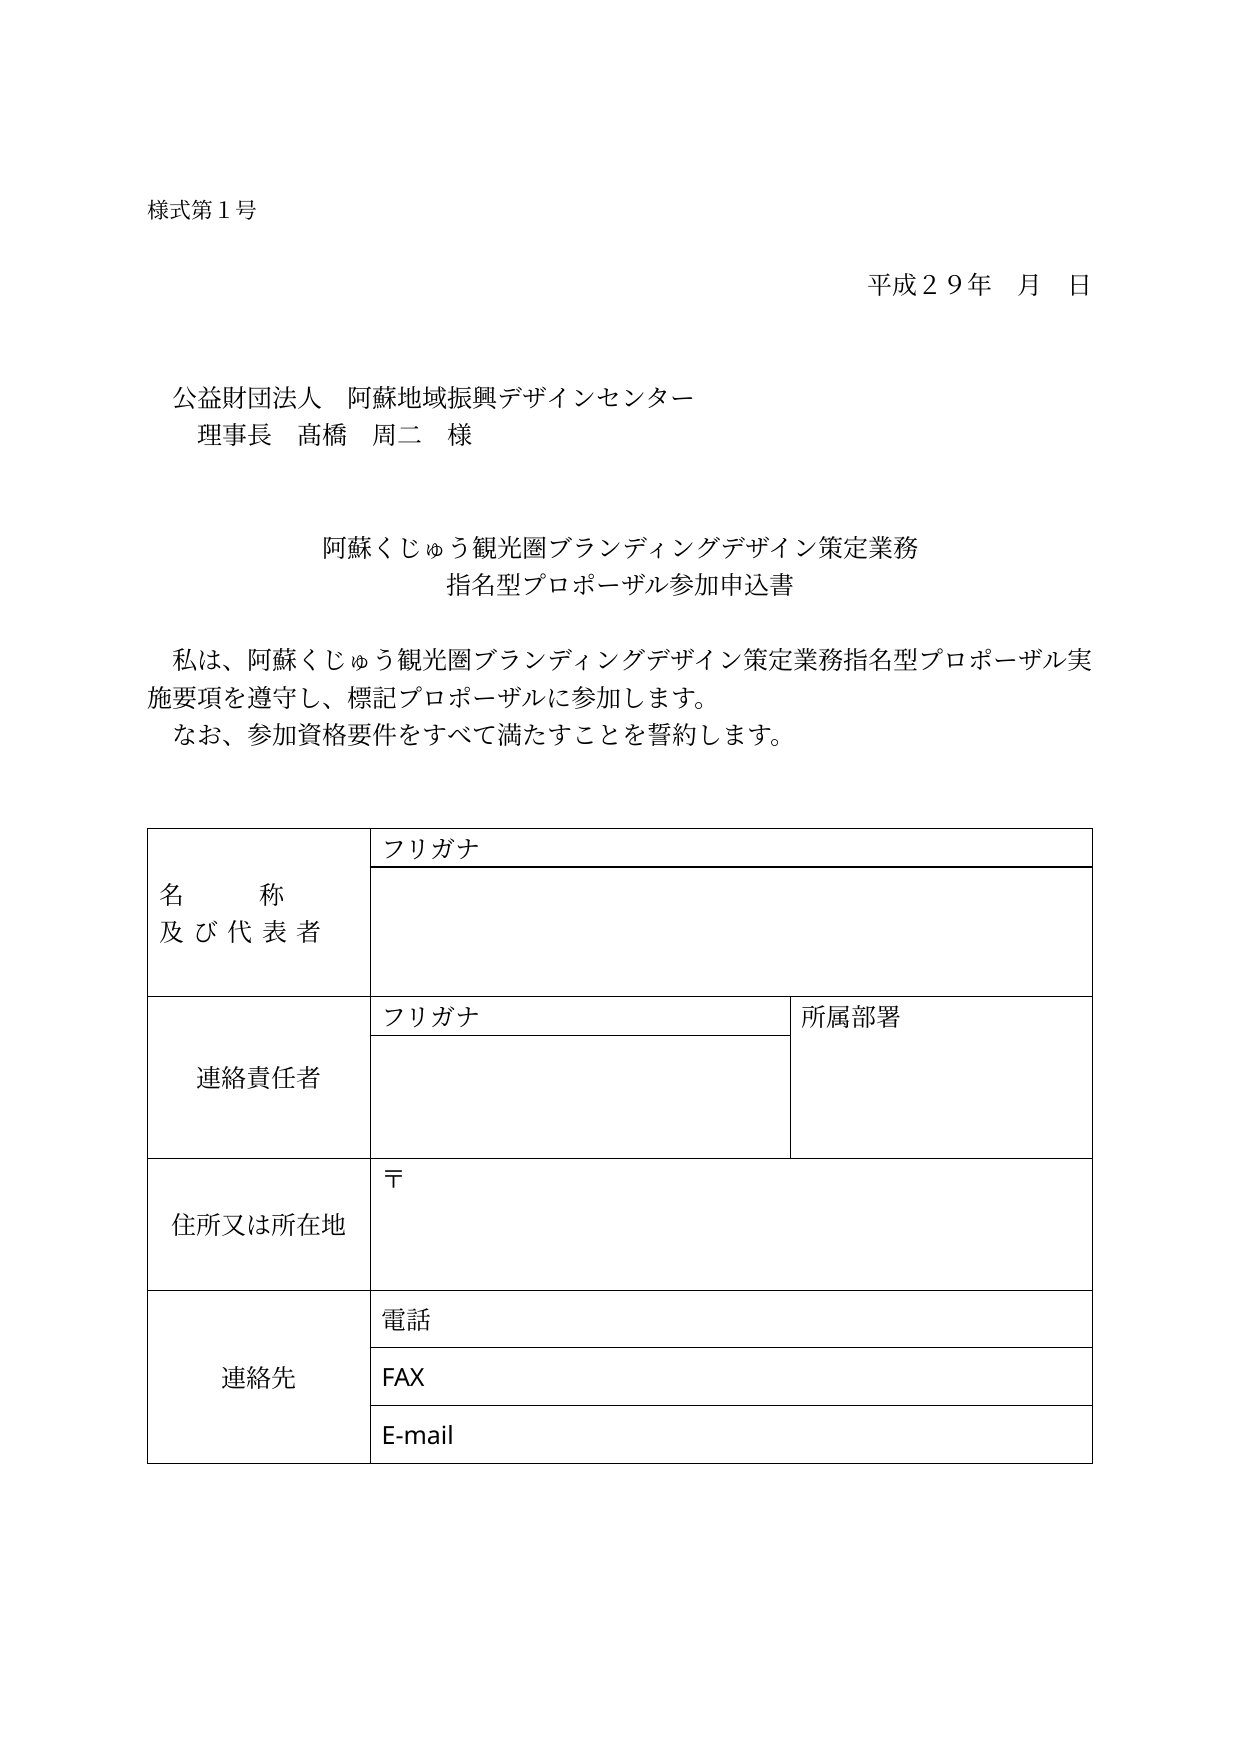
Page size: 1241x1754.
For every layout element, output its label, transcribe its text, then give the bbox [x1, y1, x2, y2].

table_cell 〒 [371, 1159, 1092, 1290]
table_cell 連絡責任者 [148, 997, 370, 1157]
table_cell [371, 868, 1092, 996]
text 指名型プロポーザル参加申込書 [148, 565, 1092, 603]
text 平成２９年 月 日 [148, 265, 1092, 303]
text 阿蘇くじゅう観光圏ブランディングデザイン策定業務 [148, 528, 1092, 565]
text 私は、阿蘇くじゅう観光圏ブランディングデザイン策定業務指名型プロポーザル実施要項を遵守し、標記プロポーザルに参加します。 [148, 640, 1092, 715]
table_header 名称 及び代表者 [148, 829, 370, 996]
table_cell FAX [371, 1348, 1092, 1405]
table_cell 住所又は所在地 [148, 1159, 370, 1290]
table_cell 所属部署 [791, 997, 1092, 1157]
table_cell [371, 1036, 790, 1157]
table_header フリガナ [371, 829, 1092, 866]
text 様式第１号 [148, 190, 1092, 228]
table_cell E-mail [371, 1406, 1092, 1463]
table_cell 電話 [371, 1291, 1092, 1347]
table_cell 連絡先 [148, 1291, 370, 1463]
text なお、参加資格要件をすべて満たすことを誓約します。 [148, 715, 1092, 753]
text 理事長 髙橋 周二 様 [148, 415, 1092, 453]
text 公益財団法人 阿蘇地域振興デザインセンター [148, 378, 1092, 415]
table_cell フリガナ [371, 997, 790, 1034]
